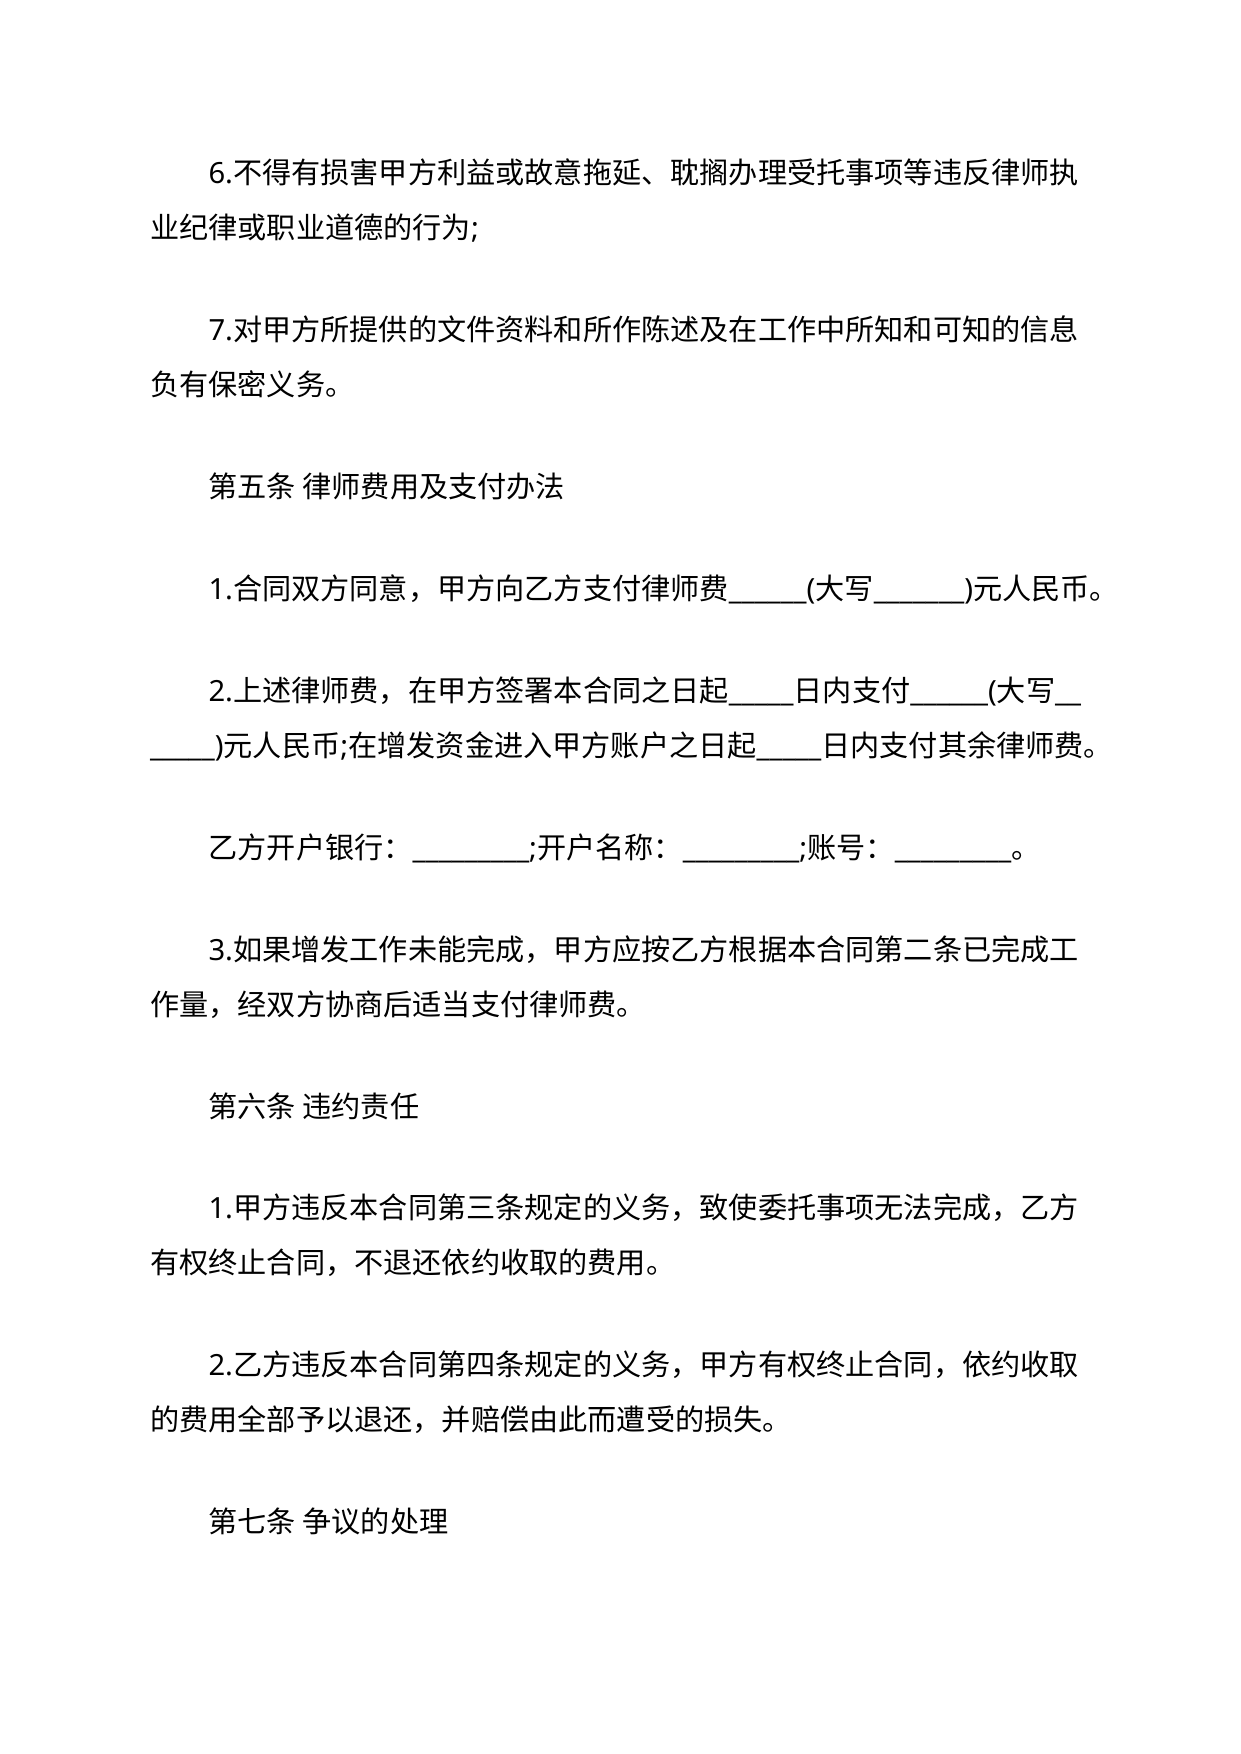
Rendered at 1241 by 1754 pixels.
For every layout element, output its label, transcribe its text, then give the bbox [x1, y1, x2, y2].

text 1.合同双方同意，甲方向乙方支付律师费______(大写_______)元人民币。 [150, 566, 1090, 608]
text 第五条 律师费用及支付办法 [150, 464, 1090, 506]
text 乙方开户银行：_________;开户名称：_________;账号：_________。 [150, 824, 1090, 867]
text 3.如果增发工作未能完成，甲方应按乙方根据本合同第二条已完成工作量，经双方协商后适当支付律师费。 [150, 926, 1090, 1024]
text 第七条 争议的处理 [150, 1498, 1090, 1541]
text 2.上述律师费，在甲方签署本合同之日起_____日内支付______(大写_______)元人民币;在增发资金进入甲方账户之日起_____日内支付其余律师费。 [150, 667, 1090, 765]
text 第六条 违约责任 [150, 1083, 1090, 1126]
text 2.乙方违反本合同第四条规定的义务，甲方有权终止合同，依约收取的费用全部予以退还，并赔偿由此而遭受的损失。 [150, 1342, 1090, 1439]
text 6.不得有损害甲方利益或故意拖延、耽搁办理受托事项等违反律师执业纪律或职业道德的行为; [150, 150, 1090, 247]
text 1.甲方违反本合同第三条规定的义务，致使委托事项无法完成，乙方有权终止合同，不退还依约收取的费用。 [150, 1185, 1090, 1282]
text 7.对甲方所提供的文件资料和所作陈述及在工作中所知和可知的信息负有保密义务。 [150, 307, 1090, 404]
